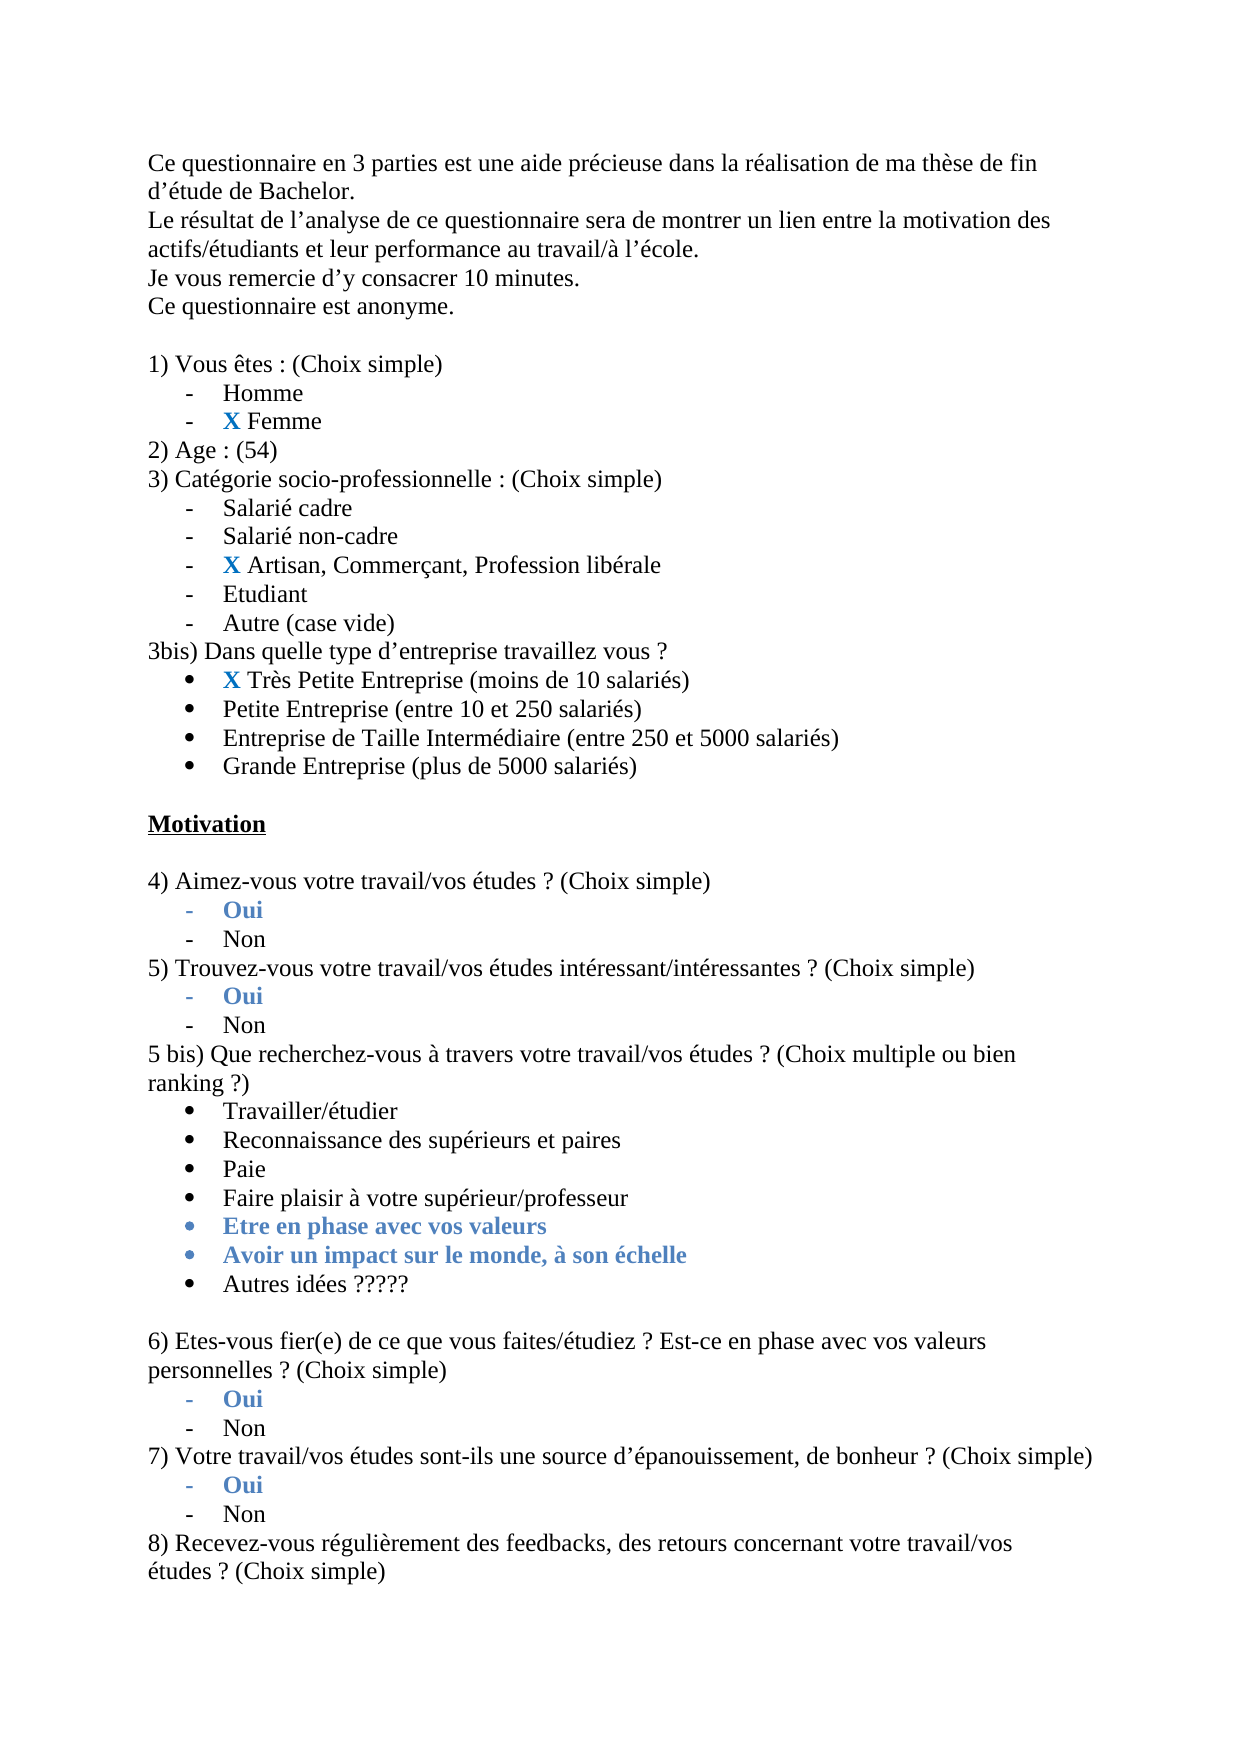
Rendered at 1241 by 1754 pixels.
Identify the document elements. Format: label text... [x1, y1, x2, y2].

list Faire plaisir à votre supérieur/professeur [185, 1183, 1093, 1211]
list X Artisan, Commerçant, Profession libérale [185, 550, 1093, 579]
list Grande Entreprise (plus de 5000 salariés) [185, 751, 1093, 780]
text 5 bis) Que recherchez-vous à travers votre travail/vos études ? (Choix multiple ou bien ranking ?) [148, 1039, 1093, 1096]
list Oui [185, 1470, 1093, 1499]
text 7) Votre travail/vos études sont-ils une source d’épanouissement, de bonheur ? (Choix simple) [148, 1441, 1093, 1470]
list X Femme [185, 406, 1093, 435]
list Avoir un impact sur le monde, à son échelle [185, 1240, 1093, 1269]
text 8) Recevez-vous régulièrement des feedbacks, des retours concernant votre travail/vos études ? (Choix simple) [148, 1528, 1093, 1585]
list Salarié cadre [185, 493, 1093, 521]
text 2) Age : (54) [148, 435, 1093, 464]
list Etudiant [185, 579, 1093, 608]
list X Très Petite Entreprise (moins de 10 salariés) [185, 665, 1093, 694]
list Paie [185, 1154, 1093, 1183]
list Etre en phase avec vos valeurs [185, 1211, 1093, 1240]
text 4) Aimez-vous votre travail/vos études ? (Choix simple) [148, 866, 1093, 895]
list Entreprise de Taille Intermédiaire (entre 250 et 5000 salariés) [185, 723, 1093, 751]
list Non [185, 1499, 1093, 1528]
list Oui [185, 1384, 1093, 1413]
text 5) Trouvez-vous votre travail/vos études intéressant/intéressantes ? (Choix simple) [148, 953, 1093, 981]
text 1) Vous êtes : (Choix simple) [148, 349, 1093, 378]
text Ce questionnaire en 3 parties est une aide précieuse dans la réalisation de ma thèse de fin d’étude de Bachelor. [148, 148, 1093, 205]
list Autre (case vide) [185, 608, 1093, 636]
list Reconnaissance des supérieurs et paires [185, 1125, 1093, 1154]
text Je vous remercie d’y consacrer 10 minutes. [148, 263, 1093, 291]
list Non [185, 1413, 1093, 1441]
text Le résultat de l’analyse de ce questionnaire sera de montrer un lien entre la motivation des actifs/étudiants et leur performance au travail/à l’école. [148, 205, 1093, 263]
list Oui [185, 981, 1093, 1010]
text Motivation [148, 809, 1093, 838]
list Non [185, 1010, 1093, 1039]
text 6) Etes-vous fier(e) de ce que vous faites/étudiez ? Est-ce en phase avec vos valeurs personnelles ? (Choix simple) [148, 1326, 1093, 1384]
list Travailler/étudier [185, 1096, 1093, 1125]
text 3bis) Dans quelle type d’entreprise travaillez vous ? [148, 636, 1093, 665]
list Petite Entreprise (entre 10 et 250 salariés) [185, 694, 1093, 723]
list Autres idées ????? [185, 1269, 1093, 1298]
list Homme [185, 378, 1093, 406]
list Salarié non-cadre [185, 521, 1093, 550]
list Oui [185, 895, 1093, 924]
text Ce questionnaire est anonyme. [148, 291, 1093, 320]
text 3) Catégorie socio-professionnelle : (Choix simple) [148, 464, 1093, 493]
list Non [185, 924, 1093, 953]
